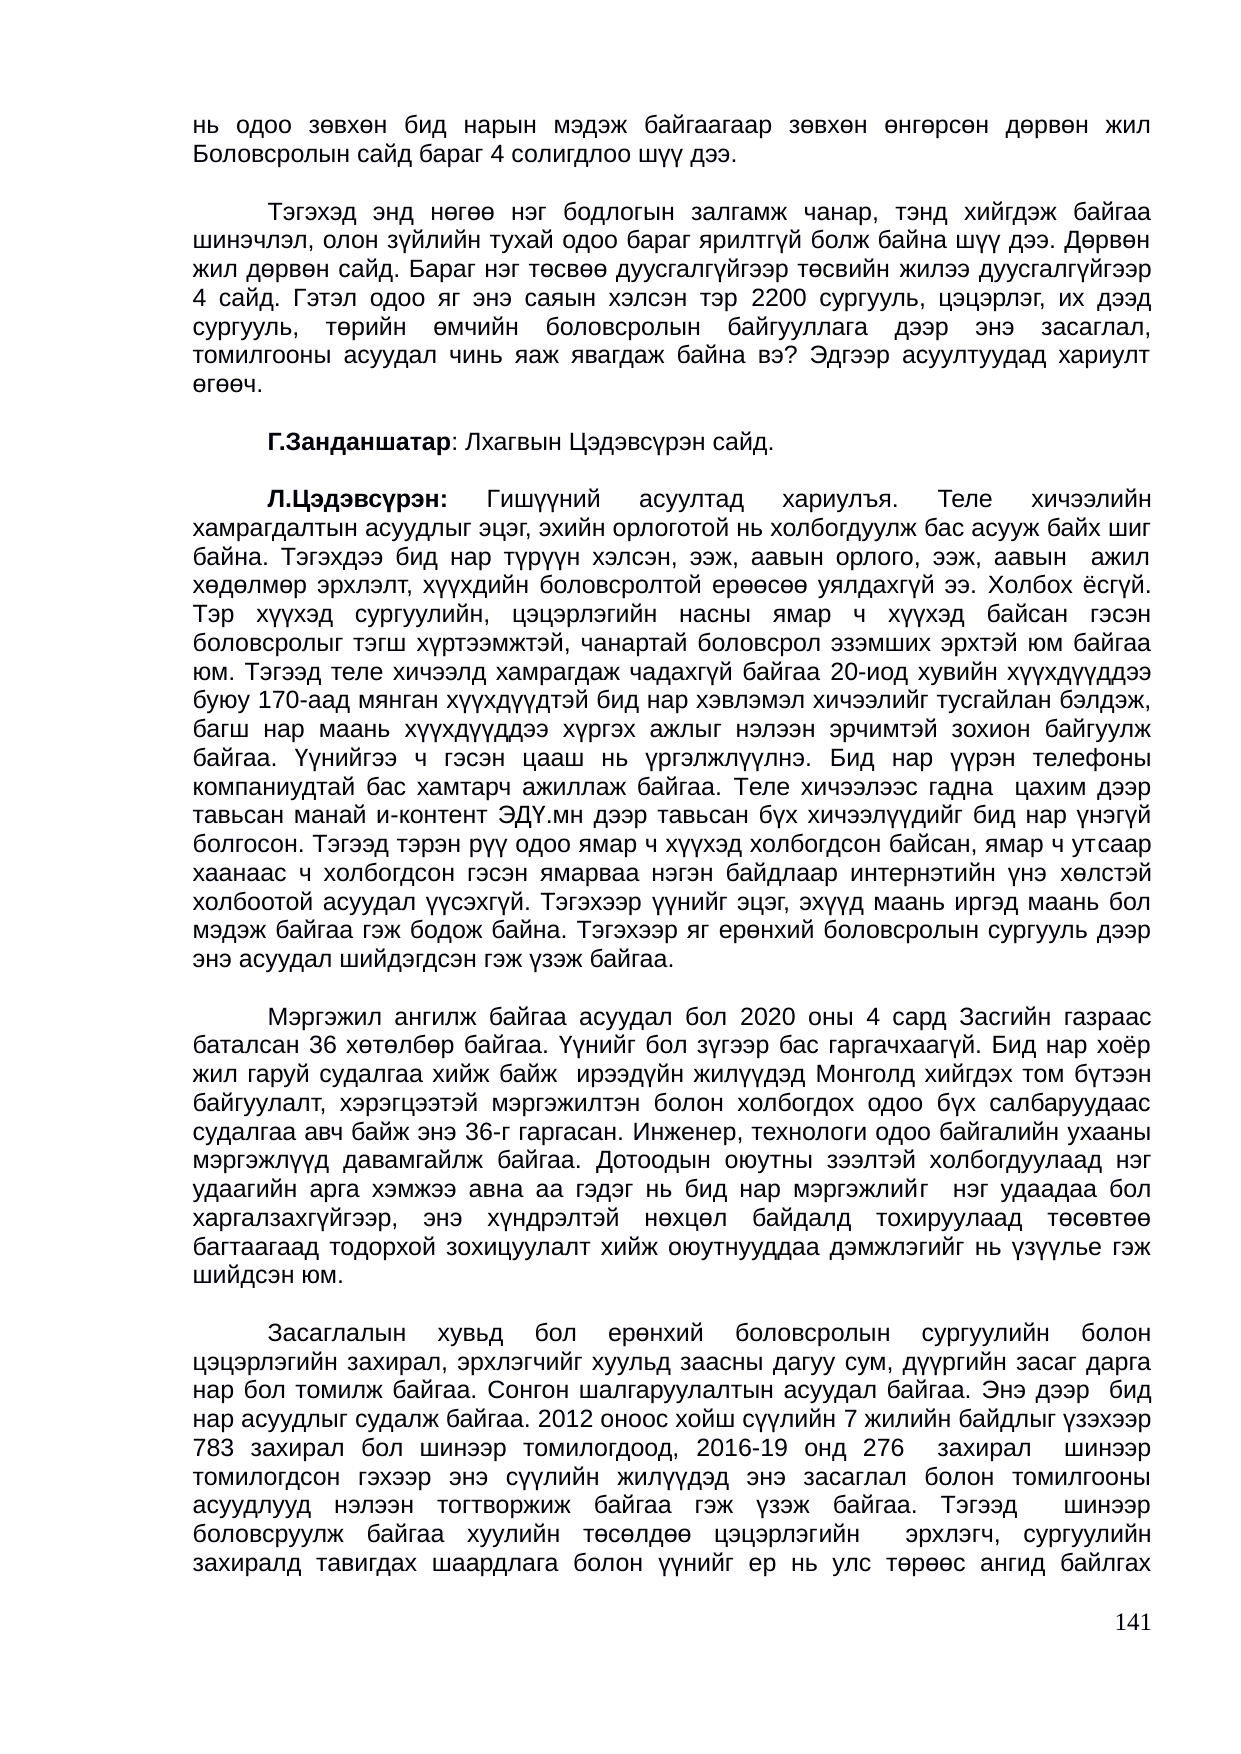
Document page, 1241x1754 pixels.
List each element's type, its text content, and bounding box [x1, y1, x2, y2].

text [192, 110, 1152, 168]
text Г.Занданшатар: Лхагвын Цэдэвсүрэн сайд. [192, 427, 1152, 455]
text Л.Цэдэвсүрэн: Гишүүний асуултад хариулъя. Теле хичээлийн хамрагдалтын асуудлыг эцэг, эхийн орлоготой нь холбогдуулж бас асууж байх шиг байна. Тэгэхдээ бид нар түрүүн хэлсэн, ээж, аавын орлого, ээж, аавын ажил хөдөлмөр эрхлэлт, хүүхдийн боловсролтой ерөөсөө уялдахгүй ээ. Холбох ёсгүй. Тэр хүүхэд сургуулийн, цэцэрлэгийн насны ямар ч хүүхэд байсан гэсэн боловсролыг тэгш хүртээмжтэй, чанартай боловсрол эзэмших эрхтэй юм байгаа юм. Тэгээд теле хичээлд хамрагдаж чадахгүй байгаа 20-иод хувийн хүүхдүүддээ буюу 170-аад мянган хүүхдүүдтэй бид нар хэвлэмэл хичээлийг тусгайлан бэлдэж, багш нар маань хүүхдүүддээ хүргэх ажлыг нэлээн эрчимтэй зохион байгуулж байгаа. Үүнийгээ ч гэсэн цааш нь үргэлжлүүлнэ. Бид нар үүрэн телефоны компаниудтай бас хамтарч ажиллаж байгаа. Теле хичээлээс гадна цахим дээр тавьсан манай и-контент ЭДҮ.мн дээр тавьсан бүх хичээлүүдийг бид нар үнэгүй болгосон. Тэгээд тэрэн рүү одоо ямар ч хүүхэд холбогдсон байсан, ямар ч утсаар хаанаас ч холбогдсон гэсэн ямарваа нэгэн байдлаар интернэтийн үнэ хөлстэй холбоотой асуудал үүсэхгүй. Тэгэхээр үүнийг эцэг, эхүүд маань иргэд маань бол мэдэж байгаа гэж бодож байна. Тэгэхээр яг ерөнхий боловсролын сургууль дээр энэ асуудал шийдэгдсэн гэж үзэж байгаа. [192, 484, 1152, 973]
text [192, 1318, 1152, 1577]
text Мэргэжил ангилж байгаа асуудал бол 2020 оны 4 сард Засгийн газраас баталсан 36 хөтөлбөр байгаа. Үүнийг бол зүгээр бас гаргачхаагүй. Бид нар хоёр жил гаруй судалгаа хийж байж ирээдүйн жилүүдэд Монголд хийгдэх том бүтээн байгуулалт, хэрэгцээтэй мэргэжилтэн болон холбогдох одоо бүх салбаруудаас судалгаа авч байж энэ 36-г гаргасан. Инженер, технологи одоо байгалийн ухааны мэргэжлүүд давамгайлж байгаа. Дотоодын оюутны зээлтэй холбогдуулаад нэг удаагийн арга хэмжээ авна аа гэдэг нь бид нар мэргэжлийг нэг удаадаа бол харгалзахгүйгээр, энэ хүндрэлтэй нөхцөл байдалд тохируулаад төсөвтөө багтаагаад тодорхой зохицуулалт хийж оюутнууддаа дэмжлэгийг нь үзүүлье гэж шийдсэн юм. [192, 1002, 1152, 1289]
text Тэгэхэд энд нөгөө нэг бодлогын залгамж чанар, тэнд хийгдэж байгаа шинэчлэл, олон зүйлийн тухай одоо бараг ярилтгүй болж байна шүү дээ. Дөрвөн жил дөрвөн сайд. Бараг нэг төсвөө дуусгалгүйгээр төсвийн жилээ дуусгалгүйгээр 4 сайд. Гэтэл одоо яг энэ саяын хэлсэн тэр 2200 сургууль, цэцэрлэг, их дээд сургууль, төрийн өмчийн боловсролын байгууллага дээр энэ засаглал, томилгооны асуудал чинь яаж явагдаж байна вэ? Эдгээр асуултуудад хариулт өгөөч. [192, 197, 1152, 398]
